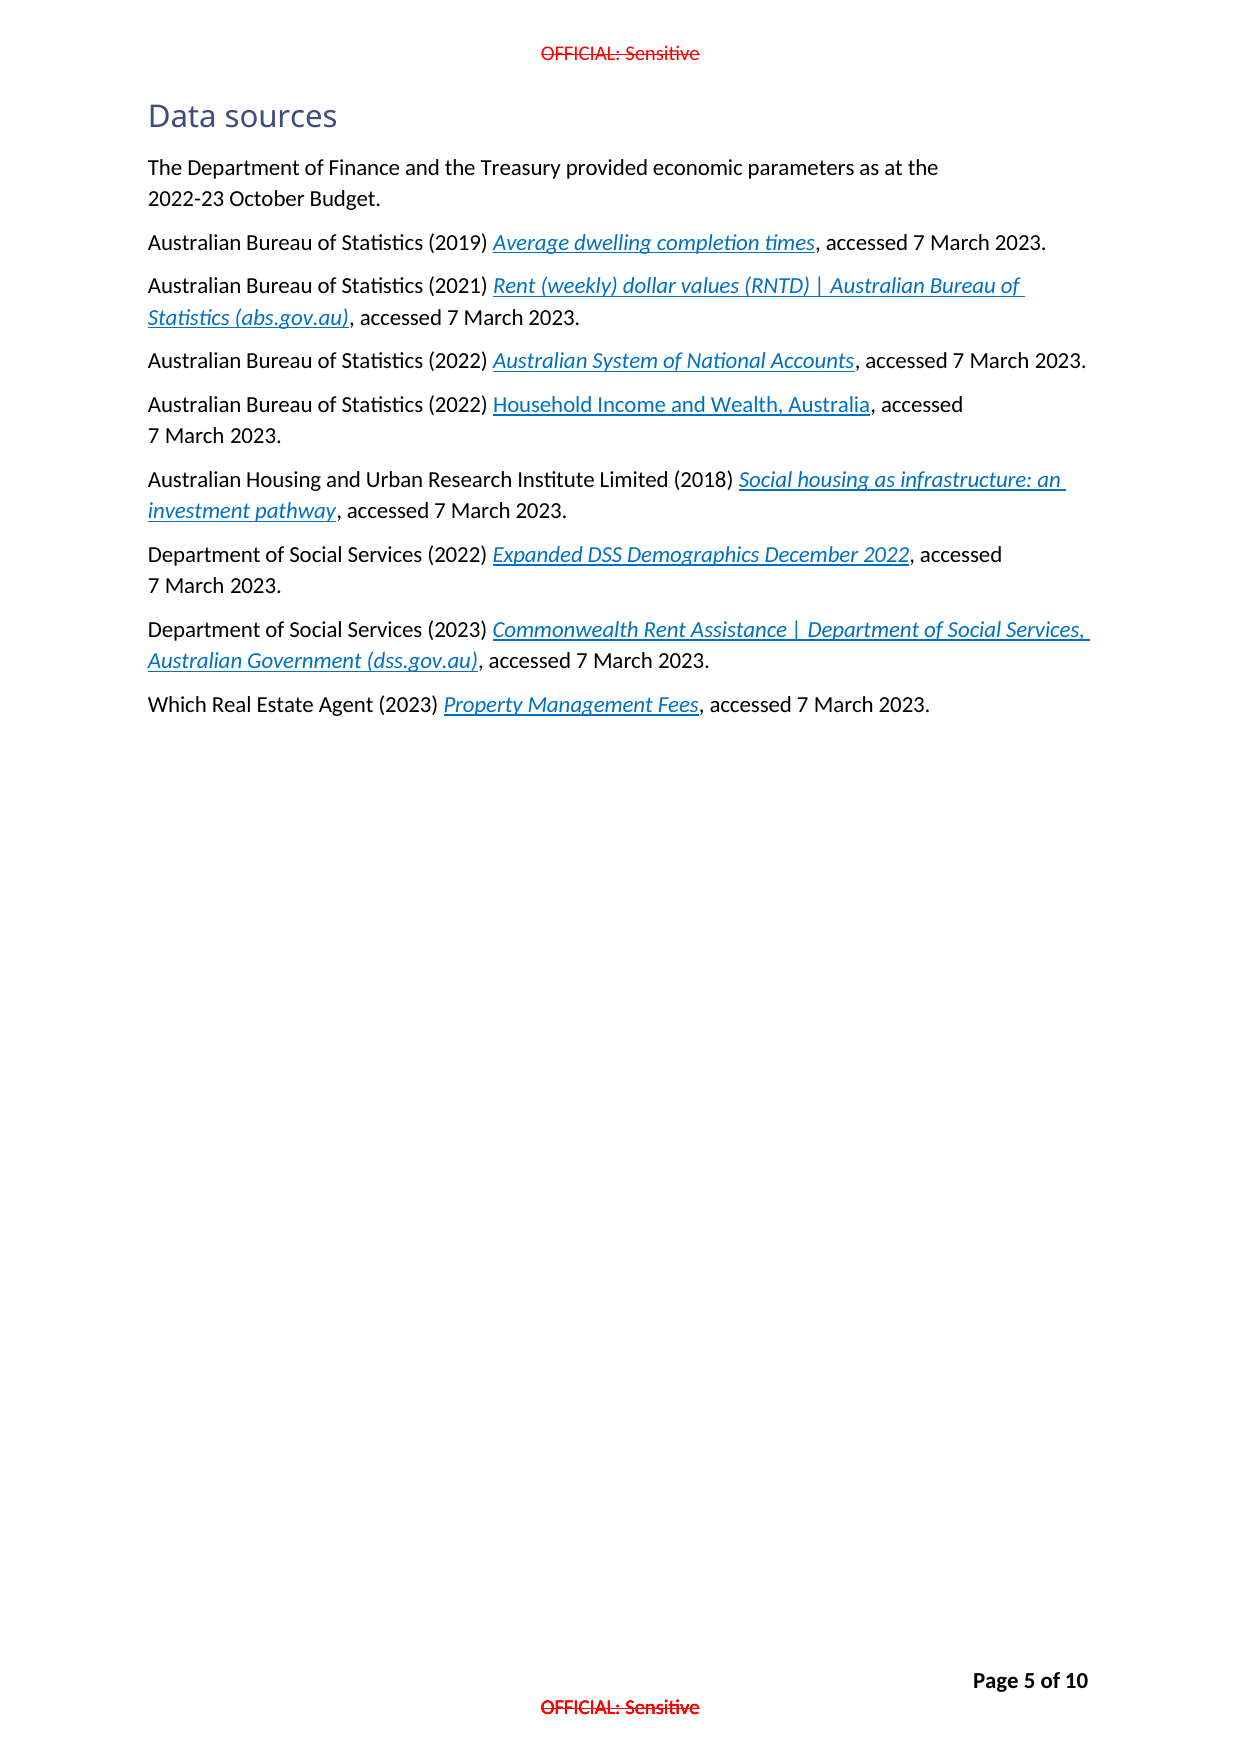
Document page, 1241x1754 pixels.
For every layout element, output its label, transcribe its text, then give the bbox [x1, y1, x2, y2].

text Department of Social Services (2023) Commonwealth Rent Assistance | Department of Social Services, Australian Government (dss.gov.au), accessed 7 March 2023. [148, 612, 1092, 674]
subtitle Data sources [148, 94, 1092, 137]
text Australian Bureau of Statistics (2019) Average dwelling completion times, accessed 7 March 2023. [148, 224, 1092, 256]
text Australian Bureau of Statistics (2022) Household Income and Wealth, Australia, accessed 7 March 2023. [148, 387, 1092, 449]
text Australian Housing and Urban Research Institute Limited (2018) Social housing as infrastructure: an investment pathway, accessed 7 March 2023. [148, 462, 1092, 524]
text Australian Bureau of Statistics (2021) Rent (weekly) dollar values (RNTD) | Australian Bureau of Statistics (abs.gov.au), accessed 7 March 2023. [148, 268, 1092, 331]
text Which Real Estate Agent (2023) Property Management Fees, accessed 7 March 2023. [148, 687, 1092, 718]
text The Department of Finance and the Treasury provided economic parameters as at the 2022-23 October Budget. [148, 149, 1092, 212]
text Australian Bureau of Statistics (2022) Australian System of National Accounts, accessed 7 March 2023. [148, 343, 1092, 374]
text Department of Social Services (2022) Expanded DSS Demographics December 2022, accessed 7 March 2023. [148, 537, 1092, 599]
